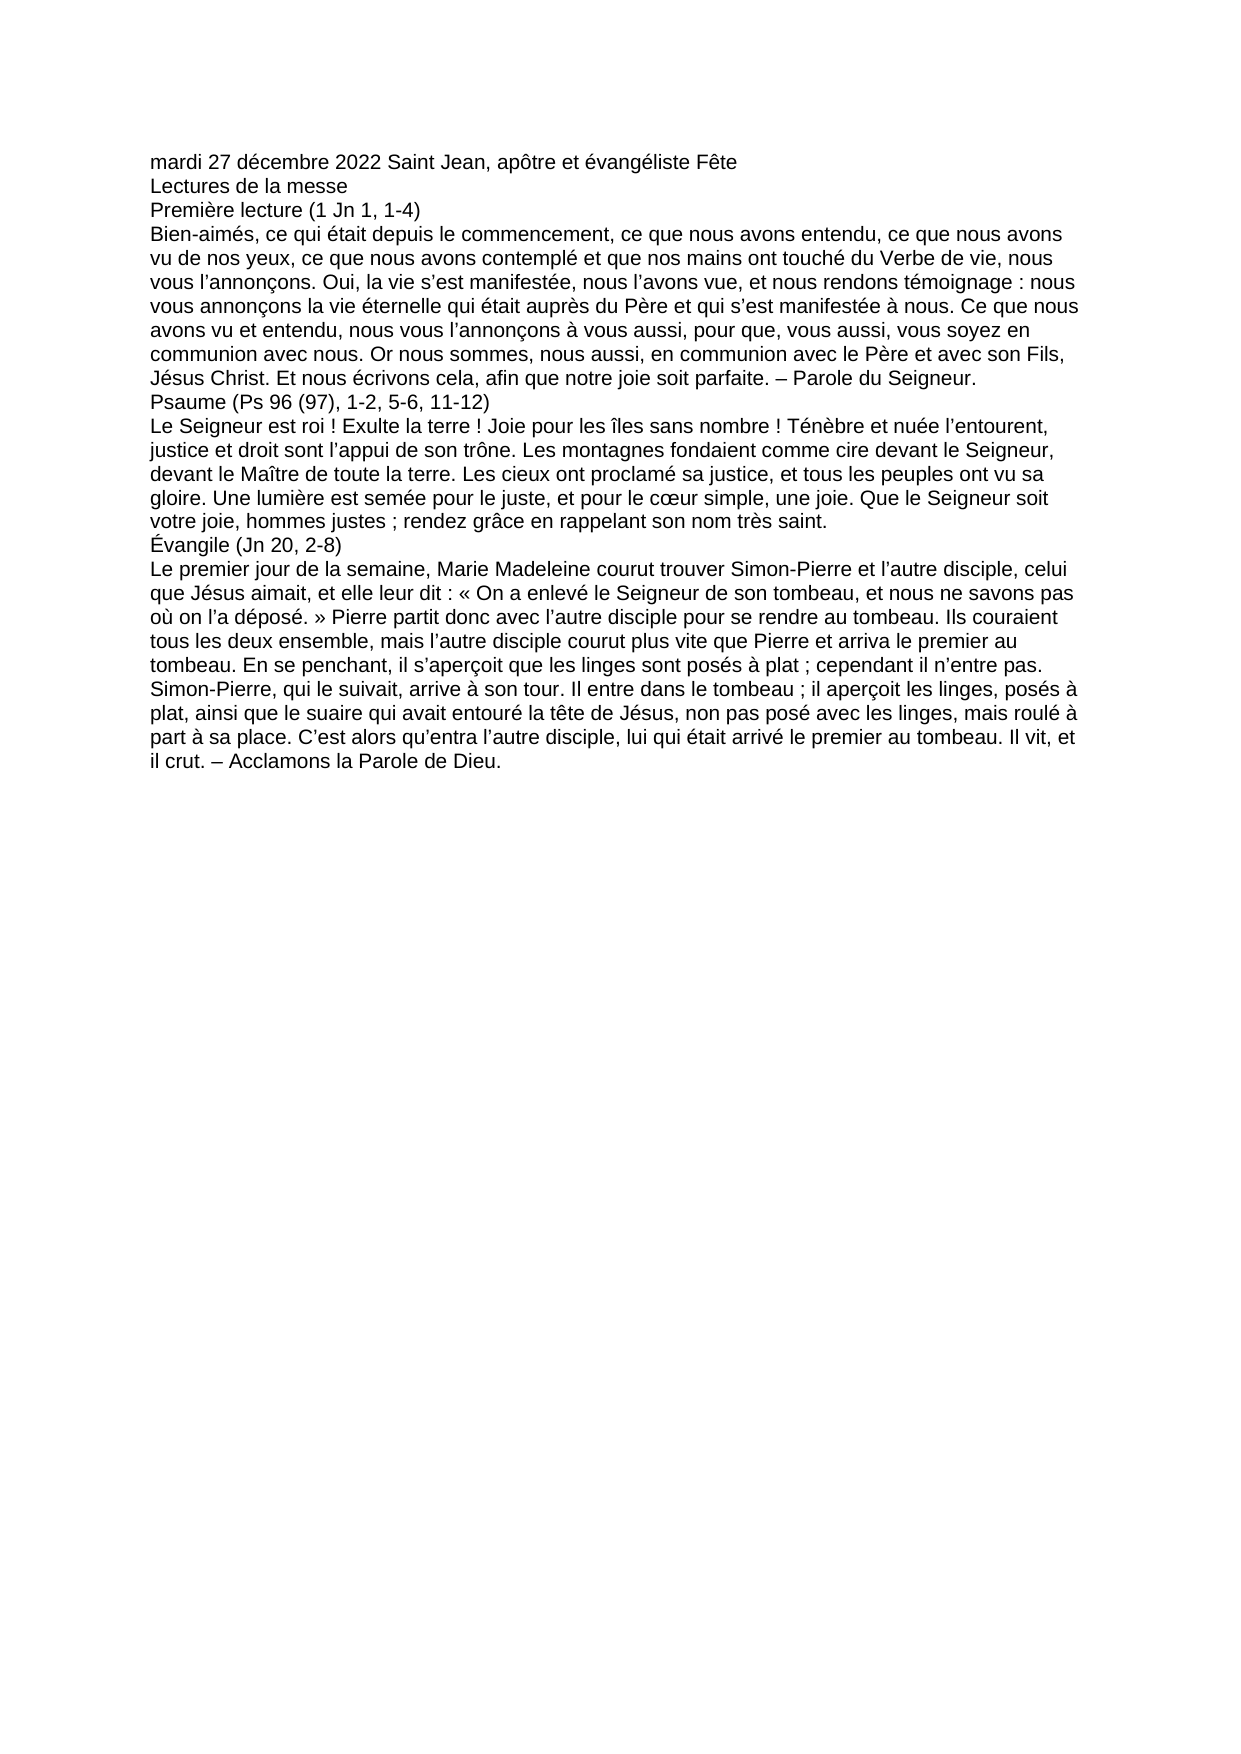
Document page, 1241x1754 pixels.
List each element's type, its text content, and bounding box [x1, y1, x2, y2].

text Bien-aimés, ce qui était depuis le commencement, ce que nous avons entendu, ce que nous avons vu de nos yeux, ce que nous avons contemplé et que nos mains ont touché du Verbe de vie, nous vous l’annonçons. Oui, la vie s’est manifestée, nous l’avons vue, et nous rendons témoignage : nous vous annonçons la vie éternelle qui était auprès du Père et qui s’est manifestée à nous. Ce que nous avons vu et entendu, nous vous l’annonçons à vous aussi, pour que, vous aussi, vous soyez en communion avec nous. Or nous sommes, nous aussi, en communion avec le Père et avec son Fils, Jésus Christ. Et nous écrivons cela, afin que notre joie soit parfaite. – Parole du Seigneur. [150, 222, 1090, 389]
text Le premier jour de la semaine, Marie Madeleine courut trouver Simon-Pierre et l’autre disciple, celui que Jésus aimait, et elle leur dit : « On a enlevé le Seigneur de son tombeau, et nous ne savons pas où on l’a déposé. » Pierre partit donc avec l’autre disciple pour se rendre au tombeau. Ils couraient tous les deux ensemble, mais l’autre disciple courut plus vite que Pierre et arriva le premier au tombeau. En se penchant, il s’aperçoit que les linges sont posés à plat ; cependant il n’entre pas. Simon-Pierre, qui le suivait, arrive à son tour. Il entre dans le tombeau ; il aperçoit les linges, posés à plat, ainsi que le suaire qui avait entouré la tête de Jésus, non pas posé avec les linges, mais roulé à part à sa place. C’est alors qu’entra l’autre disciple, lui qui était arrivé le premier au tombeau. Il vit, et il crut. – Acclamons la Parole de Dieu. [150, 557, 1090, 773]
text Le Seigneur est roi ! Exulte la terre ! Joie pour les îles sans nombre ! Ténèbre et nuée l’entourent, justice et droit sont l’appui de son trône. Les montagnes fondaient comme cire devant le Seigneur, devant le Maître de toute la terre. Les cieux ont proclamé sa justice, et tous les peuples ont vu sa gloire. Une lumière est semée pour le juste, et pour le cœur simple, une joie. Que le Seigneur soit votre joie, hommes justes ; rendez grâce en rappelant son nom très saint. [150, 413, 1090, 533]
